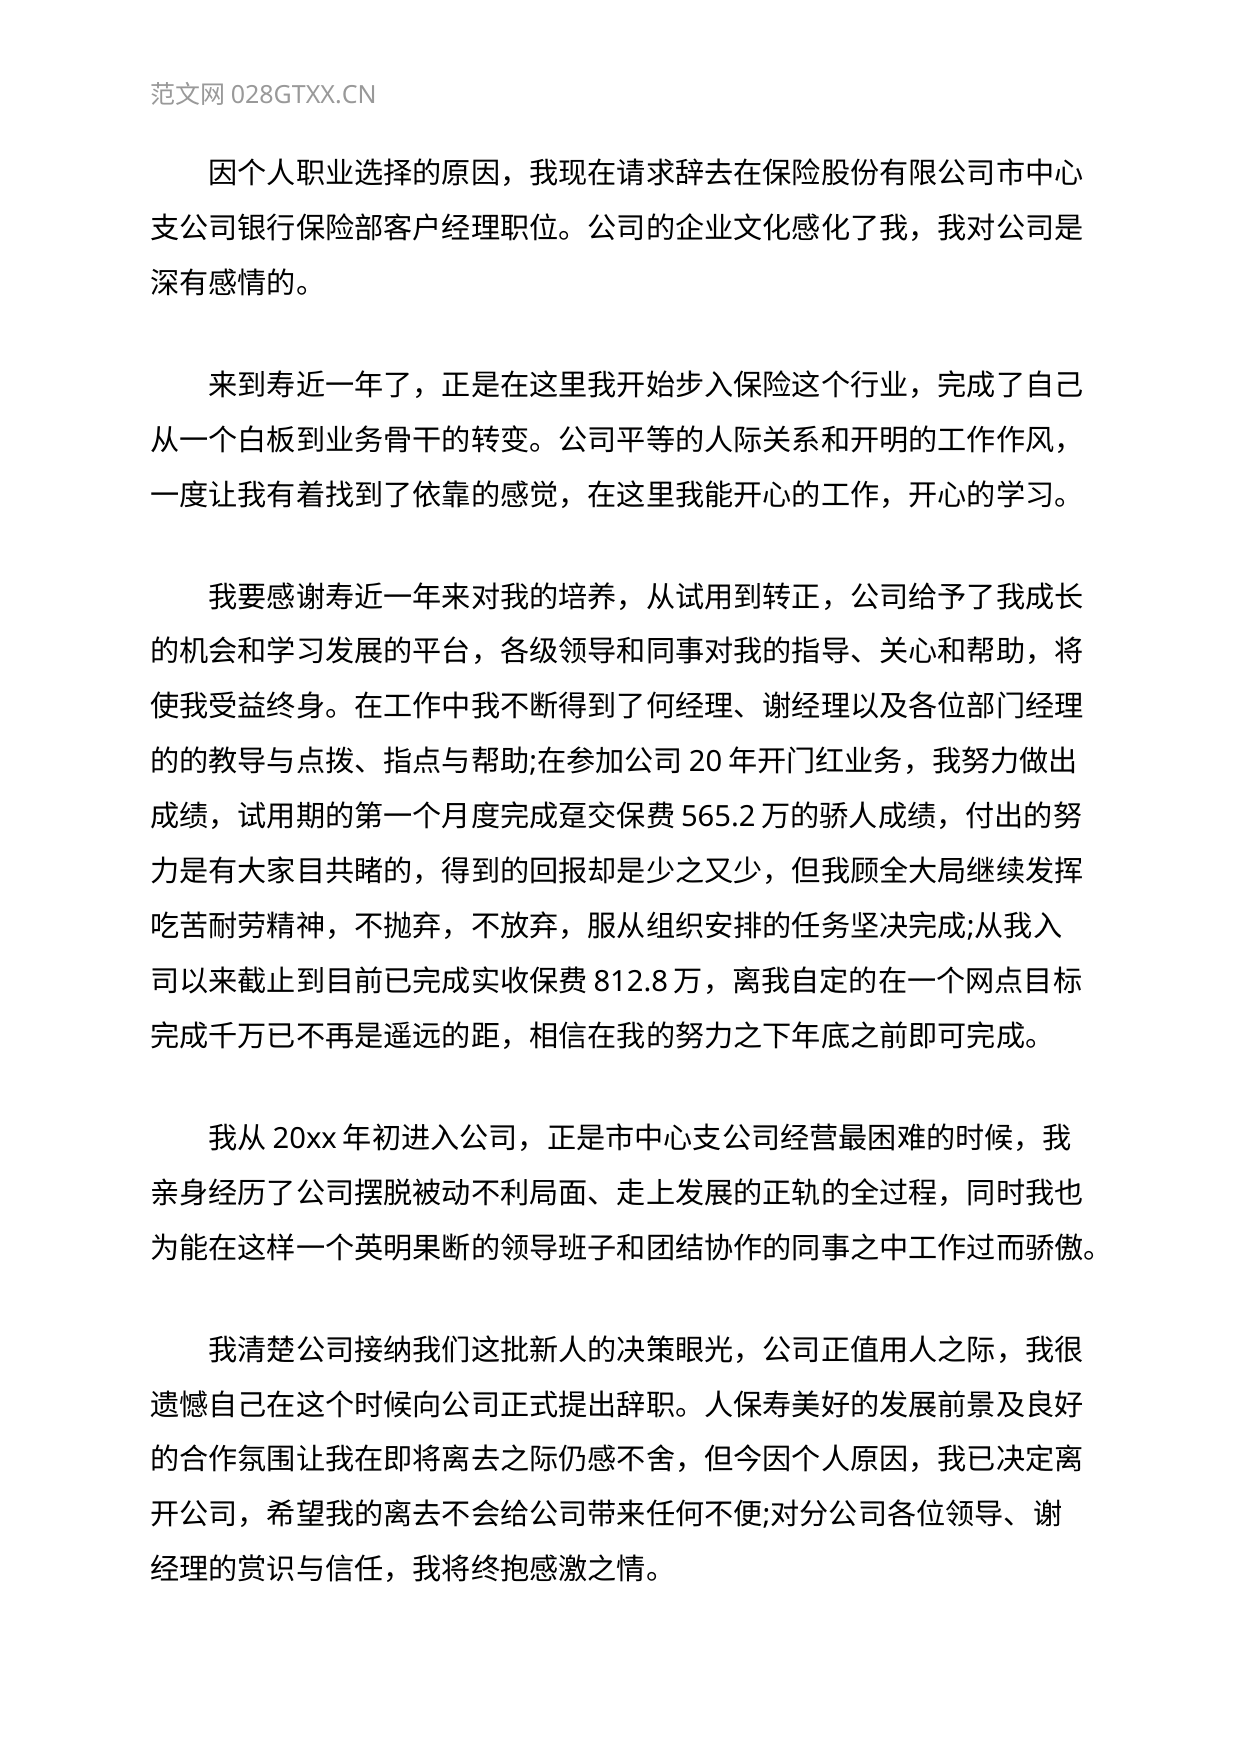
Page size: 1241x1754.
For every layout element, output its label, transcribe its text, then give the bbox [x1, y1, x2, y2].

text 我清楚公司接纳我们这批新人的决策眼光，公司正值用人之际，我很遗憾自己在这个时候向公司正式提出辞职。人保寿美好的发展前景及良好的合作氛围让我在即将离去之际仍感不舍，但今因个人原因，我已决定离开公司，希望我的离去不会给公司带来任何不便;对分公司各位领导、谢经理的赏识与信任，我将终抱感激之情。 [150, 1326, 1090, 1588]
text 我要感谢寿近一年来对我的培养，从试用到转正，公司给予了我成长的机会和学习发展的平台，各级领导和同事对我的指导、关心和帮助，将使我受益终身。在工作中我不断得到了何经理、谢经理以及各位部门经理的的教导与点拨、指点与帮助;在参加公司20年开门红业务，我努力做出成绩，试用期的第一个月度完成趸交保费565.2万的骄人成绩，付出的努力是有大家目共睹的，得到的回报却是少之又少，但我顾全大局继续发挥吃苦耐劳精神，不抛弃，不放弃，服从组织安排的任务坚决完成;从我入司以来截止到目前已完成实收保费812.8万，离我自定的在一个网点目标完成千万已不再是遥远的距，相信在我的努力之下年底之前即可完成。 [150, 573, 1090, 1055]
text 因个人职业选择的原因，我现在请求辞去在保险股份有限公司市中心支公司银行保险部客户经理职位。公司的企业文化感化了我，我对公司是深有感情的。 [150, 150, 1090, 302]
text 来到寿近一年了，正是在这里我开始步入保险这个行业，完成了自己从一个白板到业务骨干的转变。公司平等的人际关系和开明的工作作风，一度让我有着找到了依靠的感觉，在这里我能开心的工作，开心的学习。 [150, 362, 1090, 514]
text 我从20xx年初进入公司，正是市中心支公司经营最困难的时候，我亲身经历了公司摆脱被动不利局面、走上发展的正轨的全过程，同时我也为能在这样一个英明果断的领导班子和团结协作的同事之中工作过而骄傲。 [150, 1114, 1090, 1267]
